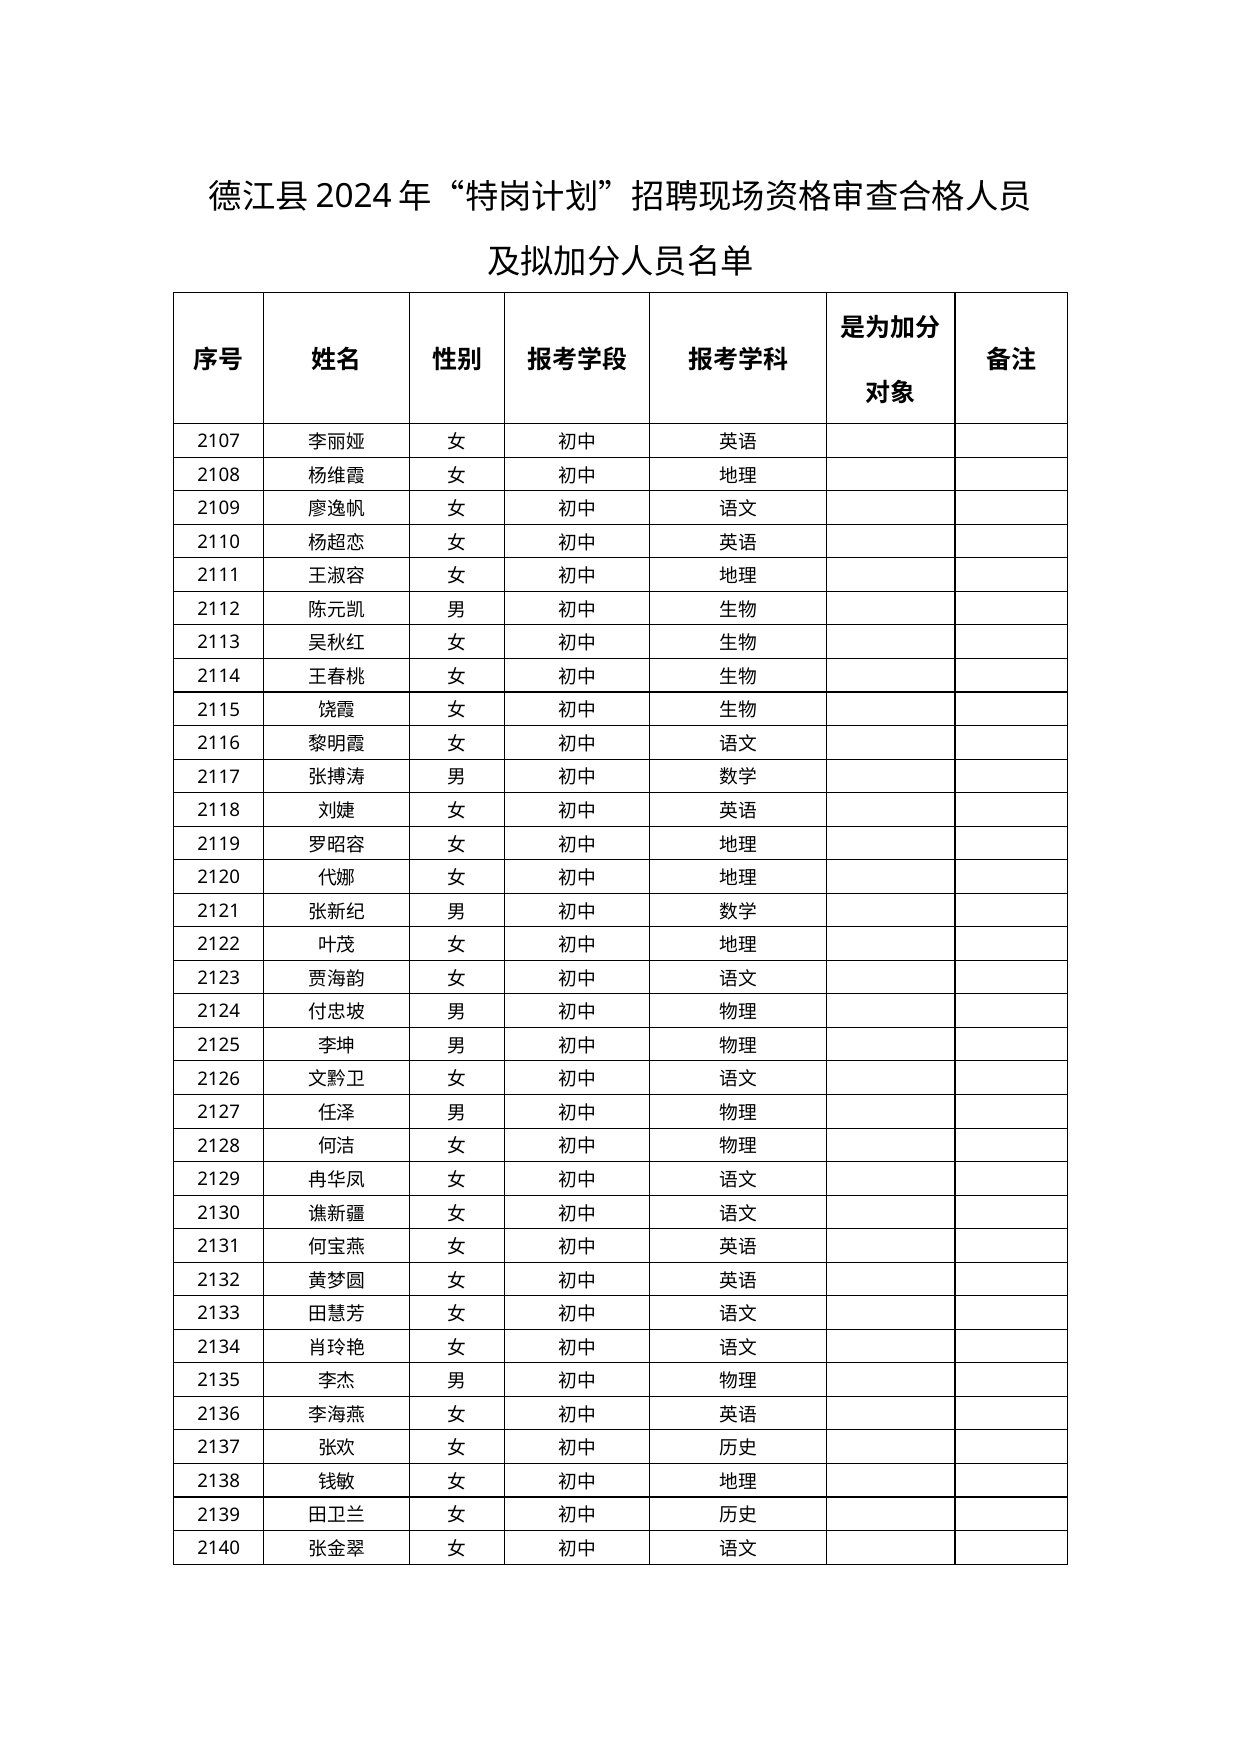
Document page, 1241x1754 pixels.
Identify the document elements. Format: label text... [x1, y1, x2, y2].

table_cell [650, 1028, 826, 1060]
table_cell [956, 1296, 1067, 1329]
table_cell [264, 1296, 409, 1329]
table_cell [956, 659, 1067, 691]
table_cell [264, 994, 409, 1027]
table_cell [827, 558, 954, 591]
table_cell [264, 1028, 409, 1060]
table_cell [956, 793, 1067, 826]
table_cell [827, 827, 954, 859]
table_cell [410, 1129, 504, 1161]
table_header 德江县2024年“特岗计划”招聘现场资格审查合格人员 及拟加分人员名单 [173, 162, 1067, 292]
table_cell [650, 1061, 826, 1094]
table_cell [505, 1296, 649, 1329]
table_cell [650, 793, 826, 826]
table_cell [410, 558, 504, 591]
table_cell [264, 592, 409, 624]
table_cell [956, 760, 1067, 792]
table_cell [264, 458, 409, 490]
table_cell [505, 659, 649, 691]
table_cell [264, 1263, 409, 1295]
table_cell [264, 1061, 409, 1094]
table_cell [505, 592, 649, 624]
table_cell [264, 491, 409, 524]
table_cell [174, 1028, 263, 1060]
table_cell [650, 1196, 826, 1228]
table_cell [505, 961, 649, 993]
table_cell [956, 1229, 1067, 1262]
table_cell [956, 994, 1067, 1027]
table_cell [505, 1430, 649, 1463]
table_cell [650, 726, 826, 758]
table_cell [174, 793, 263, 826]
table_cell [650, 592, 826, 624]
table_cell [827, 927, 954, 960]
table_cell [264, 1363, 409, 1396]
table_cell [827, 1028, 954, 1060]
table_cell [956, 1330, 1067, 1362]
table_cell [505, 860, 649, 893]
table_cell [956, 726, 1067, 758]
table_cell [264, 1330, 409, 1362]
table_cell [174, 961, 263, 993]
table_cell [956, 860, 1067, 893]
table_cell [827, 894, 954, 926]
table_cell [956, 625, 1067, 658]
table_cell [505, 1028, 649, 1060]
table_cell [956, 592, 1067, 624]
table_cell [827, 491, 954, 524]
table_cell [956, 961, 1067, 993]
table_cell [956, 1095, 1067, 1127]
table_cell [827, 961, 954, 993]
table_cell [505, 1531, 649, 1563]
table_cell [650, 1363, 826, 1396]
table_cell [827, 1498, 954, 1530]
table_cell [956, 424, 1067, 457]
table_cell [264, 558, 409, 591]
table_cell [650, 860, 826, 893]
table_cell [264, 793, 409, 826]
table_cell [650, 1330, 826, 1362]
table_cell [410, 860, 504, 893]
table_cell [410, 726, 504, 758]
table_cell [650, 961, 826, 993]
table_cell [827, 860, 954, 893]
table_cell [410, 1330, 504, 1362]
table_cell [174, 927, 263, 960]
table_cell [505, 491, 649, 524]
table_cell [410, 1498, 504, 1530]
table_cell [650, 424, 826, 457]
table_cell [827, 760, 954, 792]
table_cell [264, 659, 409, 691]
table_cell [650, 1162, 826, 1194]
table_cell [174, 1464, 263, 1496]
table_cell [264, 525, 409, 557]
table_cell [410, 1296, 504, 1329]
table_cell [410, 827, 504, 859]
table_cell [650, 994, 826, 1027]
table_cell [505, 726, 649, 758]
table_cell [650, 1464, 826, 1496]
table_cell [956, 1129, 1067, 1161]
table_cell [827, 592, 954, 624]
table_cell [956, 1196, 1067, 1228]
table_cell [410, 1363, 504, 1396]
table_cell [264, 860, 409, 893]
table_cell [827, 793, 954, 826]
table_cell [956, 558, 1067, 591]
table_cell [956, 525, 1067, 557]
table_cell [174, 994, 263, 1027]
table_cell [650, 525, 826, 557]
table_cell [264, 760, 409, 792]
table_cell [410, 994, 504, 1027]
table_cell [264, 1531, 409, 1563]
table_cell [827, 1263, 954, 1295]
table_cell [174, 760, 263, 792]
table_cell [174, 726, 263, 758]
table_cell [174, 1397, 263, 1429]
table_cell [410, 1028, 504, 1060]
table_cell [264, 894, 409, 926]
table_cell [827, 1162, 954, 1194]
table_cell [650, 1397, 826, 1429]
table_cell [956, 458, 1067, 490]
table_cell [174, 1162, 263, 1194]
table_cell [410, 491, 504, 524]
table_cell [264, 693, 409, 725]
table_cell 性别 [410, 293, 504, 423]
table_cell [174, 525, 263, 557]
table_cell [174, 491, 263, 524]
table_cell 报考学科 [650, 293, 826, 423]
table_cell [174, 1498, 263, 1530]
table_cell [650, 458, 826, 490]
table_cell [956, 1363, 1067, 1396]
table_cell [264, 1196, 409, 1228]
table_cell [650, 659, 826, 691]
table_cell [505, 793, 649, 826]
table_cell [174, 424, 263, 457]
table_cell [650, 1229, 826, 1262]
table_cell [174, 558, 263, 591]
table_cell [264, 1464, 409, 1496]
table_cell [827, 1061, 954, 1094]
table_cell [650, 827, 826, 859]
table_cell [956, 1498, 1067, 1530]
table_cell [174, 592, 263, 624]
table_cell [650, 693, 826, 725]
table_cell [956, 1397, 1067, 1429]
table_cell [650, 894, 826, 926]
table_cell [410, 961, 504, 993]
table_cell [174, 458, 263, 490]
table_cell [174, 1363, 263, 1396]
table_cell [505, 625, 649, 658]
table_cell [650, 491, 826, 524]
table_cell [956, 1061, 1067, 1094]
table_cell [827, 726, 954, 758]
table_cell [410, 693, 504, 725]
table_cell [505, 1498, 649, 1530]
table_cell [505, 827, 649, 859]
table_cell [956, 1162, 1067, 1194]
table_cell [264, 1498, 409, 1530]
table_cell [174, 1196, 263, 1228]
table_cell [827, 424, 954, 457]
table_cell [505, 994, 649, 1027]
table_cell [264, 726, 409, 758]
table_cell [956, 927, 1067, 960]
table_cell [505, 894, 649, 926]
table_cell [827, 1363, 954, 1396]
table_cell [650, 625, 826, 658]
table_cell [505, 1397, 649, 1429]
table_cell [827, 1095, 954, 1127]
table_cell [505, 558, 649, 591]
table_cell 是为加分对象 [827, 293, 954, 423]
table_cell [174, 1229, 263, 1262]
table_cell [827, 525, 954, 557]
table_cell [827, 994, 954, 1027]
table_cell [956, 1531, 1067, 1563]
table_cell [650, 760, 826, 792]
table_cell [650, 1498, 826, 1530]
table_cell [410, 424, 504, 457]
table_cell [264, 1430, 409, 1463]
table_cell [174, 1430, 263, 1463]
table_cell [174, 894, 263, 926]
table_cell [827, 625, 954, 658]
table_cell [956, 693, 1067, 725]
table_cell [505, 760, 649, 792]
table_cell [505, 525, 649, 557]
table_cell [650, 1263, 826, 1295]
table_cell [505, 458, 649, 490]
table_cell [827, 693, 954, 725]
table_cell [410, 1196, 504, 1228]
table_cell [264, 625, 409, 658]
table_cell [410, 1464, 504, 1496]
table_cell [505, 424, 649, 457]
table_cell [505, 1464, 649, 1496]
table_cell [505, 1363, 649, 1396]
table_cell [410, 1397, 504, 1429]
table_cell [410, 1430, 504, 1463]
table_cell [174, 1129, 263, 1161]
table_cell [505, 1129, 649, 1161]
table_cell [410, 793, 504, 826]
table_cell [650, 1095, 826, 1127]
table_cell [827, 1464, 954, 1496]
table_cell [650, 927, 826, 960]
table_cell 姓名 [264, 293, 409, 423]
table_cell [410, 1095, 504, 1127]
table_cell 备注 [956, 293, 1067, 423]
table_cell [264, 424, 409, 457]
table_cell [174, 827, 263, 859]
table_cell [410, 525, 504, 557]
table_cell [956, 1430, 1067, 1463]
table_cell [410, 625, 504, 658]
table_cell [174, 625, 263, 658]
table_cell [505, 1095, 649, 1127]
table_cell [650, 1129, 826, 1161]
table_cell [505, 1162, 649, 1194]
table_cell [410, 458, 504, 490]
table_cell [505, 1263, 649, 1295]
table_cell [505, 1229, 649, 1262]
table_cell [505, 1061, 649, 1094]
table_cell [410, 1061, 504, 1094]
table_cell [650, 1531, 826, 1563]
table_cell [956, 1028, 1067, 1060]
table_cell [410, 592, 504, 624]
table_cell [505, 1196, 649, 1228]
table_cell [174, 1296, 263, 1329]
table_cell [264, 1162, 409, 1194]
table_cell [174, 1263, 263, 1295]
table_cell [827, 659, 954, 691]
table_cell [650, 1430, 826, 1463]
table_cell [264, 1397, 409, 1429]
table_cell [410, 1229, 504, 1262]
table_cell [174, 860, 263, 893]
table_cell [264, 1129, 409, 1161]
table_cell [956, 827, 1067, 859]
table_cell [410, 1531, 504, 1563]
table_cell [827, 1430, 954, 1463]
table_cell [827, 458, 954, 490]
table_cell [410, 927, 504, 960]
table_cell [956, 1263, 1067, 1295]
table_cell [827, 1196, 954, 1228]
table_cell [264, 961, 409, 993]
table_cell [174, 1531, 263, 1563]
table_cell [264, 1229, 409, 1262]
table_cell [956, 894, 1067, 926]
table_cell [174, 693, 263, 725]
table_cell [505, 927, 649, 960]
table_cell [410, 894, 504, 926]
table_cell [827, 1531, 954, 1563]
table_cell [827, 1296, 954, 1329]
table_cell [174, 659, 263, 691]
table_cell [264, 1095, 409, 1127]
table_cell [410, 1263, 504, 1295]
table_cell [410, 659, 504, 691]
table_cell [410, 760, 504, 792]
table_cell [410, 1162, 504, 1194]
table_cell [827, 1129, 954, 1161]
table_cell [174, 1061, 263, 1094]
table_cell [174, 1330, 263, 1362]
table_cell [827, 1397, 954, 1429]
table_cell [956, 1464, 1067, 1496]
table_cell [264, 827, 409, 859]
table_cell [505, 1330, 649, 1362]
table_cell 序号 [174, 293, 263, 423]
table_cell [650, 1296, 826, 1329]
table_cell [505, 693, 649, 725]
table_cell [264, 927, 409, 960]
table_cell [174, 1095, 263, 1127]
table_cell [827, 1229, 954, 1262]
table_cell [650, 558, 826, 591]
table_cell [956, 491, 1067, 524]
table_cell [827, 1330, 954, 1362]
table_cell 报考学段 [505, 293, 649, 423]
